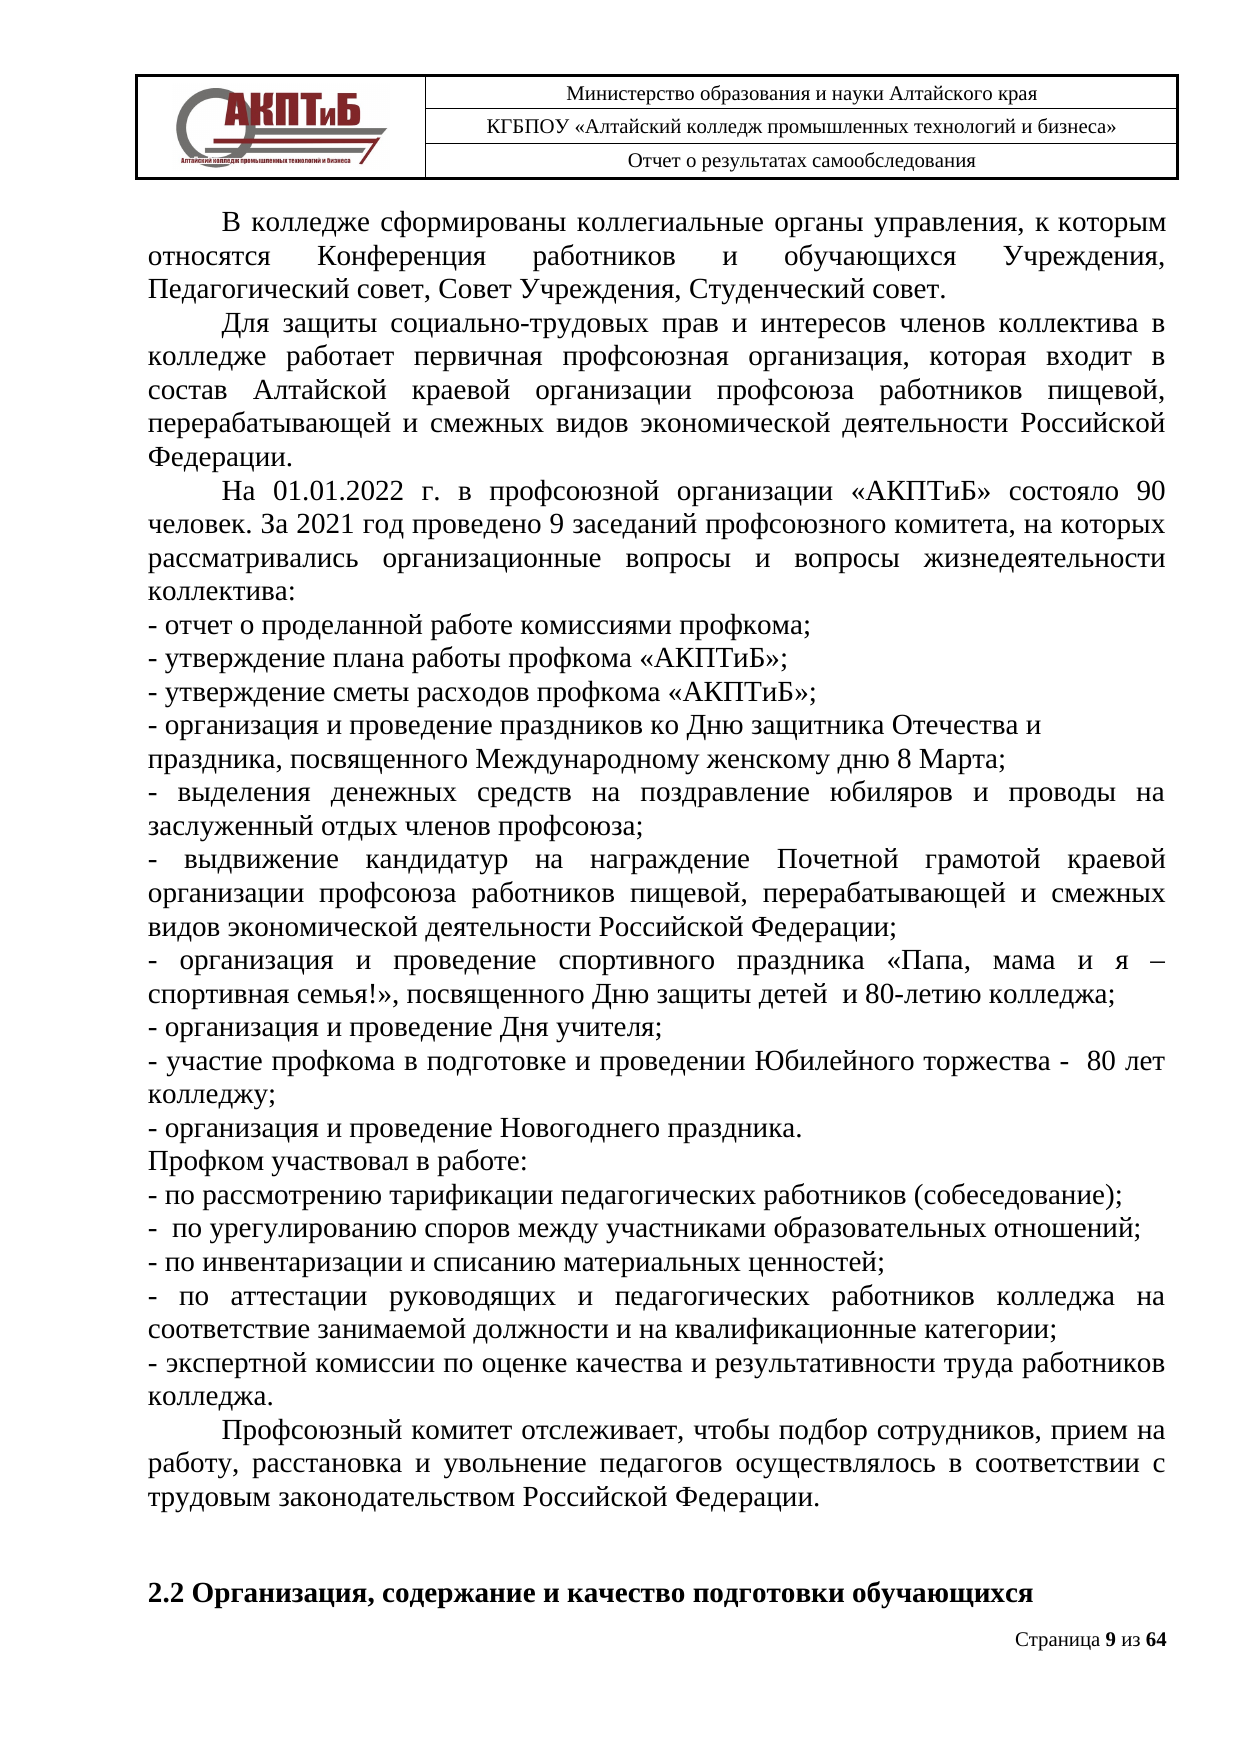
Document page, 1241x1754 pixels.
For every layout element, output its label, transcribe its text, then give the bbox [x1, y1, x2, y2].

text - по рассмотрению тарификации педагогических работников (собеседование); [148, 1177, 1166, 1211]
text - утверждение плана работы профкома «АКПТиБ»; [148, 640, 1166, 674]
text Для защиты социально-трудовых прав и интересов членов коллектива в колледже работает первичная профсоюзная организация, которая входит в состав Алтайской краевой организации профсоюза работников пищевой, перерабатывающей и смежных видов экономической деятельности Российской Федерации. [148, 305, 1166, 473]
text - участие профкома в подготовке и проведении Юбилейного торжества - 80 лет колледжу; [148, 1043, 1166, 1110]
text - по урегулированию споров между участниками образовательных отношений; [148, 1211, 1166, 1244]
text В колледже сформированы коллегиальные органы управления, к которым относятся Конференция работников и обучающихся Учреждения, Педагогический совет, Совет Учреждения, Студенческий совет. [148, 204, 1166, 305]
text - организация и проведение Дня учителя; [148, 1009, 1166, 1043]
text - по инвентаризации и списанию материальных ценностей; [148, 1244, 1166, 1278]
text - организация и проведение Новогоднего праздника. [148, 1110, 1166, 1143]
text - выделения денежных средств на поздравление юбиляров и проводы на заслуженный отдых членов профсоюза; [148, 774, 1166, 842]
text - по аттестации руководящих и педагогических работников колледжа на соответствие занимаемой должности и на квалификационные категории; [148, 1278, 1166, 1345]
text - отчет о проделанной работе комиссиями профкома; [148, 607, 1166, 640]
text - организация и проведение спортивного праздника «Папа, мама и я – спортивная семья!», посвященного Дню защиты детей и 80-летию колледжа; [148, 942, 1166, 1009]
text - утверждение сметы расходов профкома «АКПТиБ»; [148, 674, 1166, 707]
text праздника, посвященного Международному женскому дню 8 Марта; [148, 741, 1166, 774]
text 2.2 Организация, содержание и качество подготовки обучающихся [148, 1575, 1166, 1608]
text - выдвижение кандидатур на награждение Почетной грамотой краевой организации профсоюза работников пищевой, перерабатывающей и смежных видов экономической деятельности Российской Федерации; [148, 842, 1166, 942]
text - экспертной комиссии по оценке качества и результативности труда работников колледжа. [148, 1345, 1166, 1412]
text - организация и проведение праздников ко Дню защитника Отечества и [148, 707, 1166, 741]
picture [172, 83, 390, 171]
text На 01.01.2022 г. в профсоюзной организации «АКПТиБ» состояло 90 человек. За 2021 год проведено 9 заседаний профсоюзного комитета, на которых рассматривались организационные вопросы и вопросы жизнедеятельности коллектива: [148, 473, 1166, 607]
text Профком участвовал в работе: [148, 1143, 1166, 1177]
text Профсоюзный комитет отслеживает, чтобы подбор сотрудников, прием на работу, расстановка и увольнение педагогов осуществлялось в соответствии с трудовым законодательством Российской Федерации. [148, 1412, 1166, 1512]
